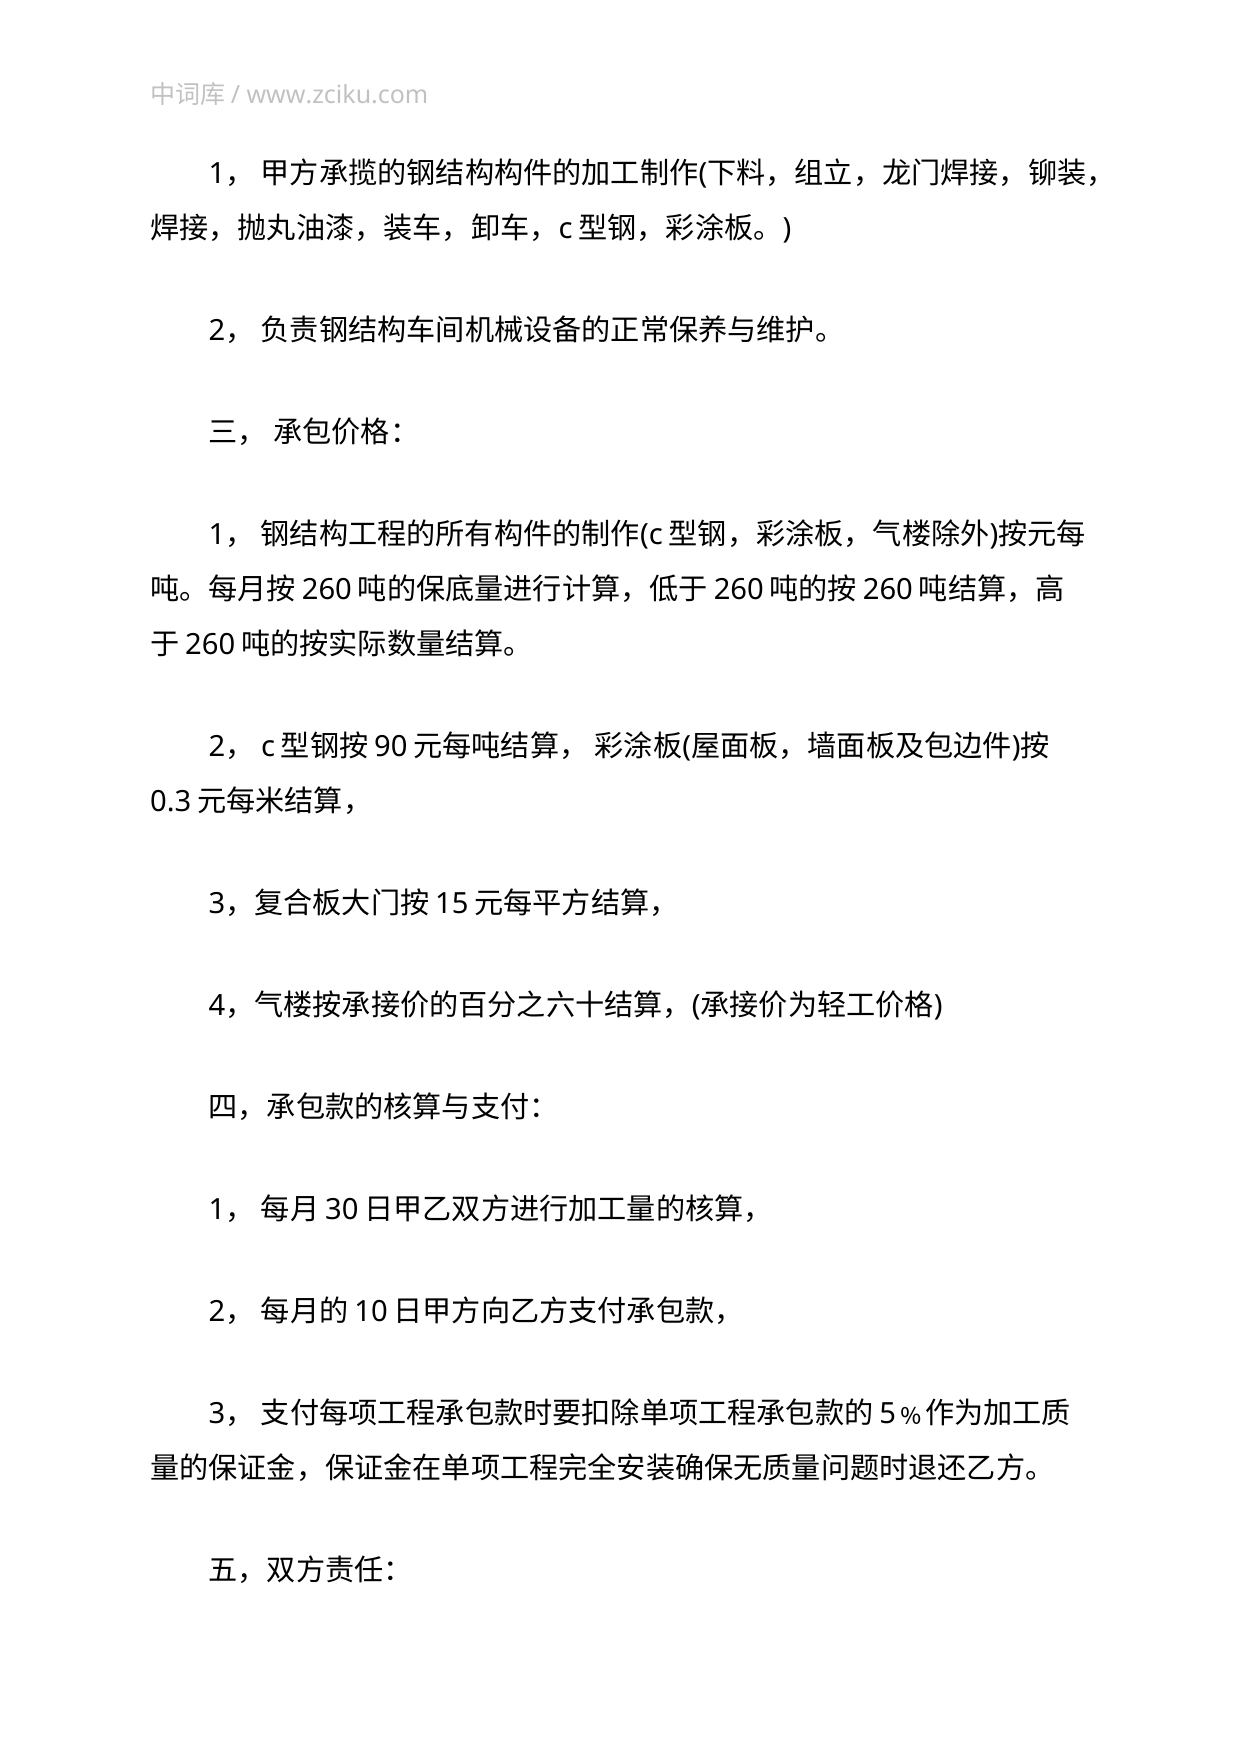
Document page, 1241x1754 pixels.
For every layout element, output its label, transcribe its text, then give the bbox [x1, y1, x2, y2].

text 3， 支付每项工程承包款时要扣除单项工程承包款的5﹪作为加工质量的保证金，保证金在单项工程完全安装确保无质量问题时退还乙方。 [150, 1389, 1090, 1487]
text 2， 每月的10日甲方向乙方支付承包款， [150, 1287, 1090, 1330]
text 2， c型钢按90元每吨结算， 彩涂板(屋面板，墙面板及包边件)按0.3元每米结算， [150, 723, 1090, 820]
text 3，复合板大门按15元每平方结算， [150, 880, 1090, 922]
text 五，双方责任： [150, 1546, 1090, 1588]
text 4，气楼按承接价的百分之六十结算，(承接价为轻工价格) [150, 982, 1090, 1024]
text 四，承包款的核算与支付： [150, 1084, 1090, 1126]
text 三， 承包价格： [150, 409, 1090, 451]
text 2， 负责钢结构车间机械设备的正常保养与维护。 [150, 307, 1090, 349]
text 1， 每月30日甲乙双方进行加工量的核算， [150, 1185, 1090, 1228]
text 1， 甲方承揽的钢结构构件的加工制作(下料，组立，龙门焊接，铆装，焊接，抛丸油漆，装车，卸车，c型钢，彩涂板。) [150, 150, 1090, 247]
text 1， 钢结构工程的所有构件的制作(c型钢，彩涂板，气楼除外)按元每吨。每月按260吨的保底量进行计算，低于260吨的按260吨结算，高于260吨的按实际数量结算。 [150, 511, 1090, 663]
